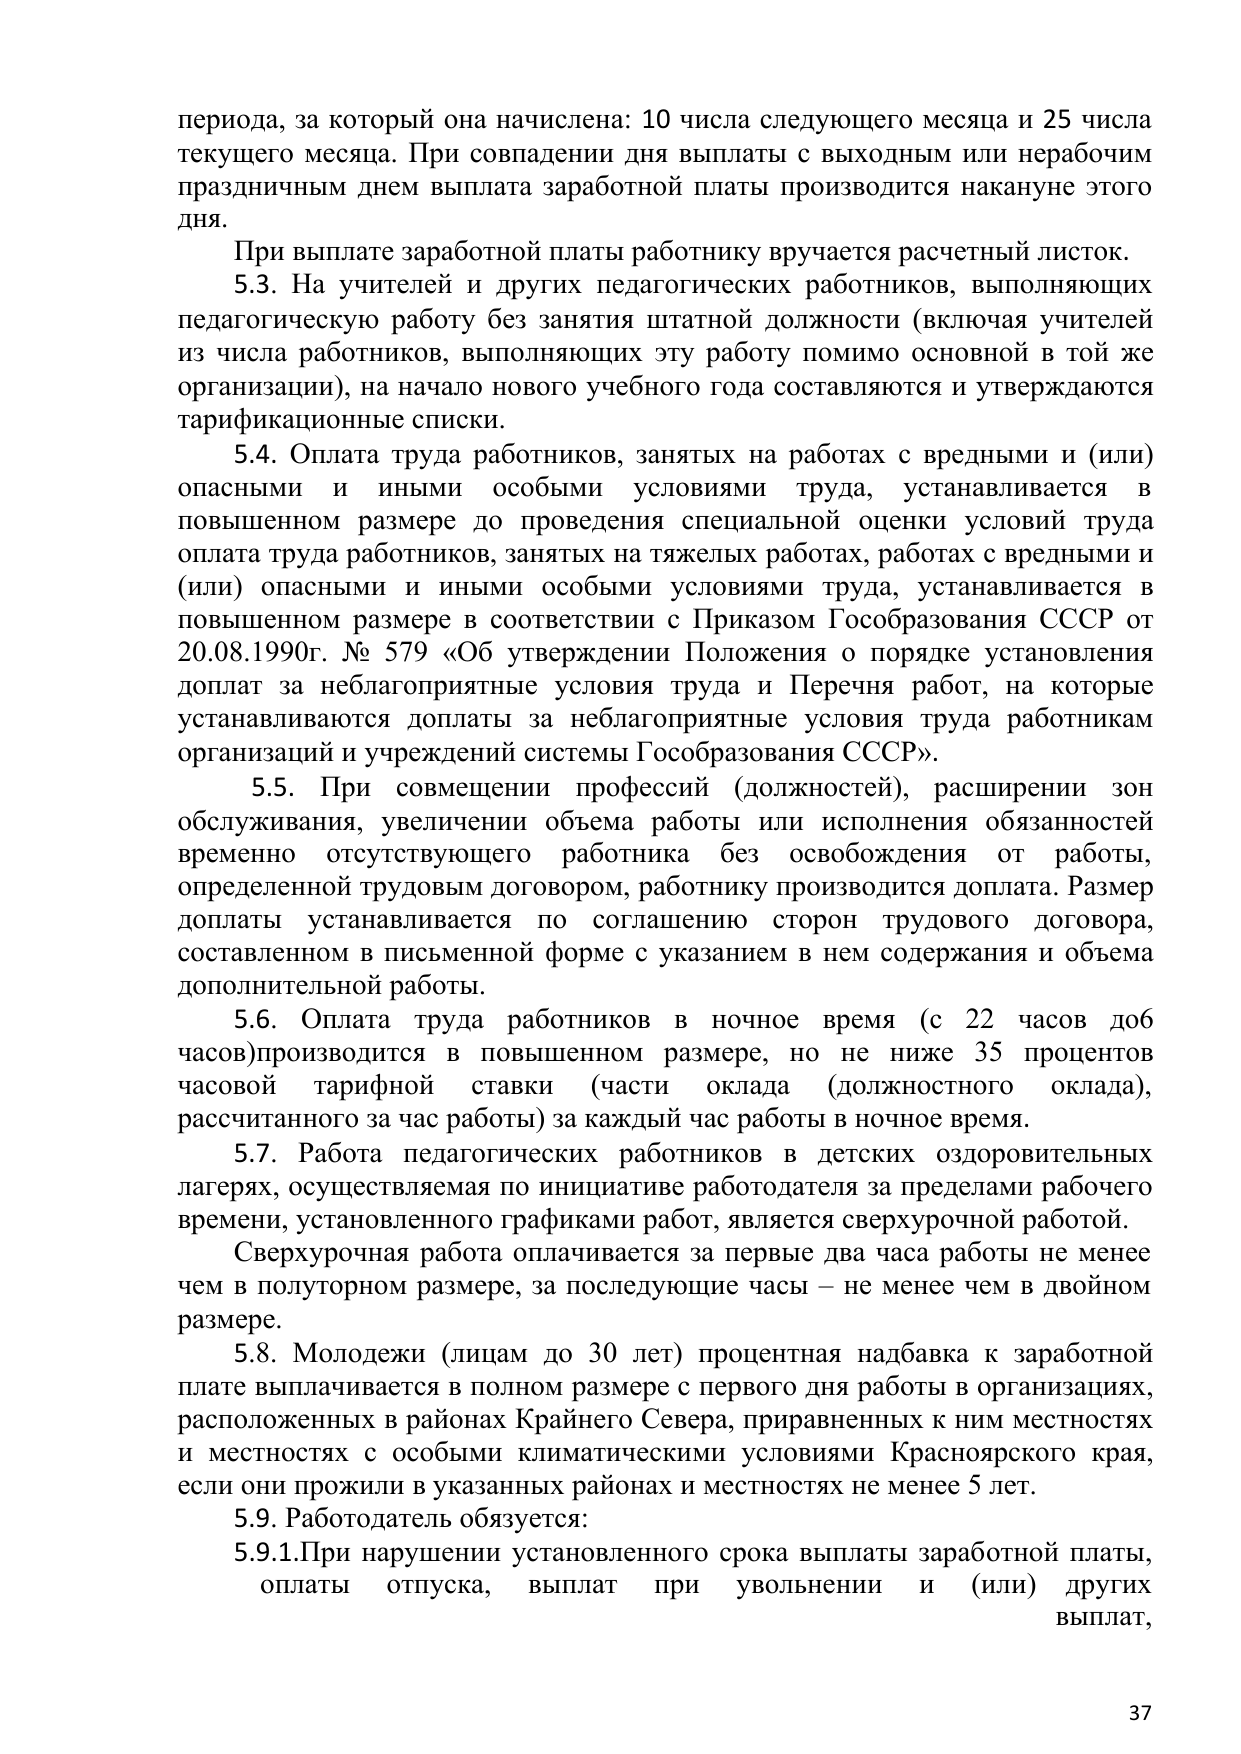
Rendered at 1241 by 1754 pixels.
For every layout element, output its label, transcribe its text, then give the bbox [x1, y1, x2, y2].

text 5.4. Оплата труда работников, занятых на работах с вредными и (или) опасными и иными особыми условиями труда, устанавливается в повышенном размере до проведения специальной оценки условий труда оплата труда работников, занятых на тяжелых работах, работах с вредными и (или) опасными и иными особыми условиями труда, устанавливается в повышенном размере в соответствии с Приказом Гособразования СССР от 20.08.1990г. № 579 «Об утверждении Положения о порядке установления доплат за неблагоприятные условия труда и Перечня работ, на которые устанавливаются доплаты за неблагоприятные условия труда работникам организаций и учреждений системы Гособразования СССР». [177, 435, 1154, 768]
text 5.9.1.При нарушении установленного срока выплаты заработной платы, оплаты отпуска, выплат при увольнении и (или) других выплат, [170, 1534, 1152, 1631]
text 5.8. Молодежи (лицам до 30 лет) процентная надбавка к заработной плате выплачивается в полном размере с первого дня работы в организациях, расположенных в районах Крайнего Севера, приравненных к ним местностях и местностях с особыми климатическими условиями Красноярского края, если они прожили в указанных районах и местностях не менее 5 лет. [177, 1334, 1153, 1501]
text 5.9. Работодатель обязуется: [233, 1501, 1154, 1534]
text педагогическую работу без занятия штатной должности (включая учителей из числа работников, выполняющих эту работу помимо основной в той же организации), на начало нового учебного года составляются и утверждаются тарификационные списки. [177, 301, 1154, 435]
text 5.7. Работа педагогических работников в детских оздоровительных лагерях, осуществляемая по инициативе работодателя за пределами рабочего времени, установленного графиками работ, является сверхурочной работой. [177, 1135, 1153, 1235]
text периода, за который она начислена: 10 числа следующего месяца и 25 числа текущего месяца. При совпадении дня выплаты с выходным или нерабочим праздничным днем выплата заработной платы производится накануне этого дня. [177, 100, 1152, 234]
text 5.6. Оплата труда работников в ночное время (с 22 часов до6 часов)производится в повышенном размере, но не ниже 35 процентов часовой тарифной ставки (части оклада (должностного оклада), рассчитанного за час работы) за каждый час работы в ночное время. [177, 1001, 1154, 1135]
text При выплате заработной платы работнику вручается расчетный листок. 5.3. На учителей и других педагогических работников, выполняющих [233, 234, 1159, 300]
text 5.5. При совмещении профессий (должностей), расширении зон обслуживания, увеличении объема работы или исполнения обязанностей временно отсутствующего работника без освобождения от работы, определенной трудовым договором, работнику производится доплата. Размер доплаты устанавливается по соглашению сторон трудового договора, составленном в письменной форме с указанием в нем содержания и объема дополнительной работы. [177, 768, 1154, 1001]
text Сверхурочная работа оплачивается за первые два часа работы не менее чем в полуторном размере, за последующие часы – не менее чем в двойном размере. [177, 1235, 1159, 1334]
